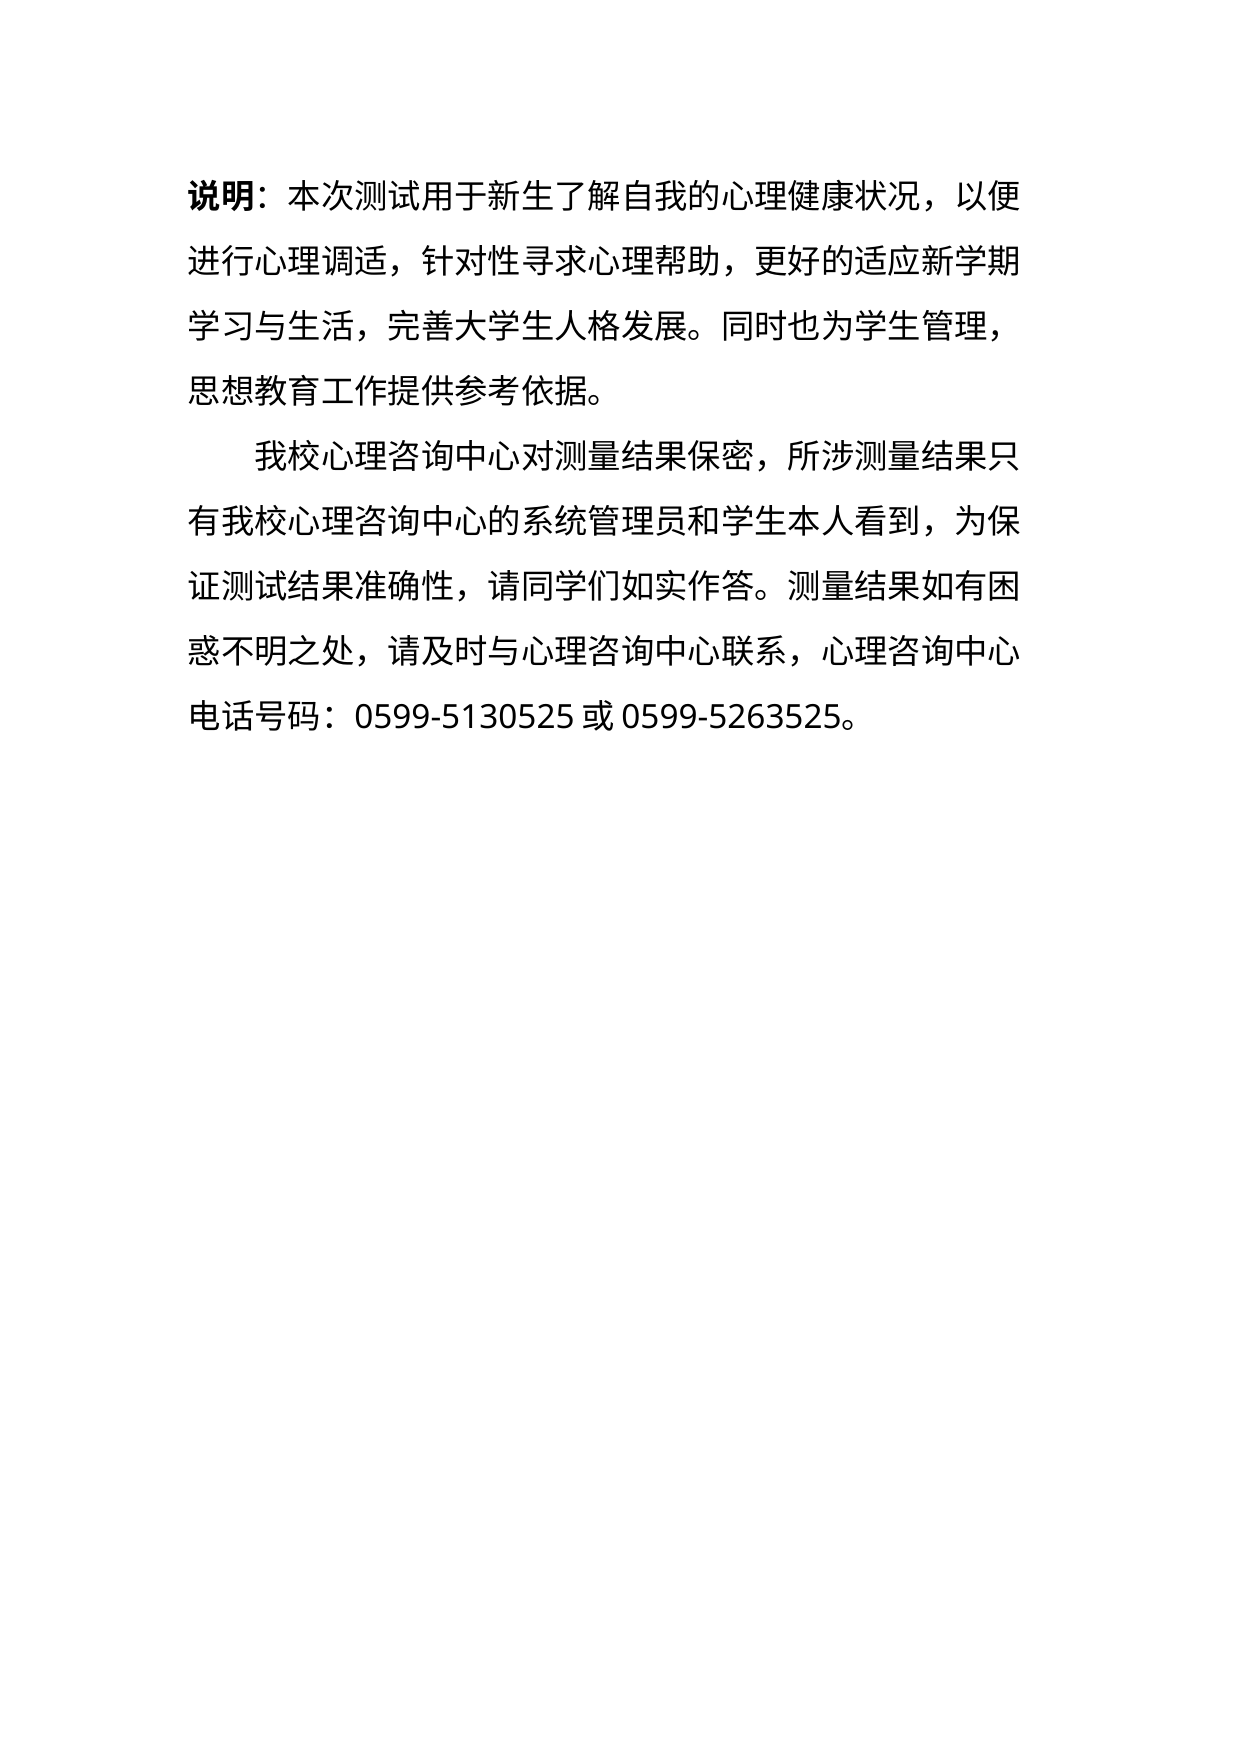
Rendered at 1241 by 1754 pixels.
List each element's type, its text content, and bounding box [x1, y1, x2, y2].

list 说明：本次测试用于新生了解自我的心理健康状况，以便进行心理调适，针对性寻求心理帮助，更好的适应新学期学习与生活，完善大学生人格发展。同时也为学生管理，思想教育工作提供参考依据。 [187, 162, 1053, 422]
list 我校心理咨询中心对测量结果保密，所涉测量结果只有我校心理咨询中心的系统管理员和学生本人看到，为保证测试结果准确性，请同学们如实作答。测量结果如有困惑不明之处，请及时与心理咨询中心联系，心理咨询中心电话号码：0599-5130525或0599-5263525。 [187, 422, 1053, 747]
